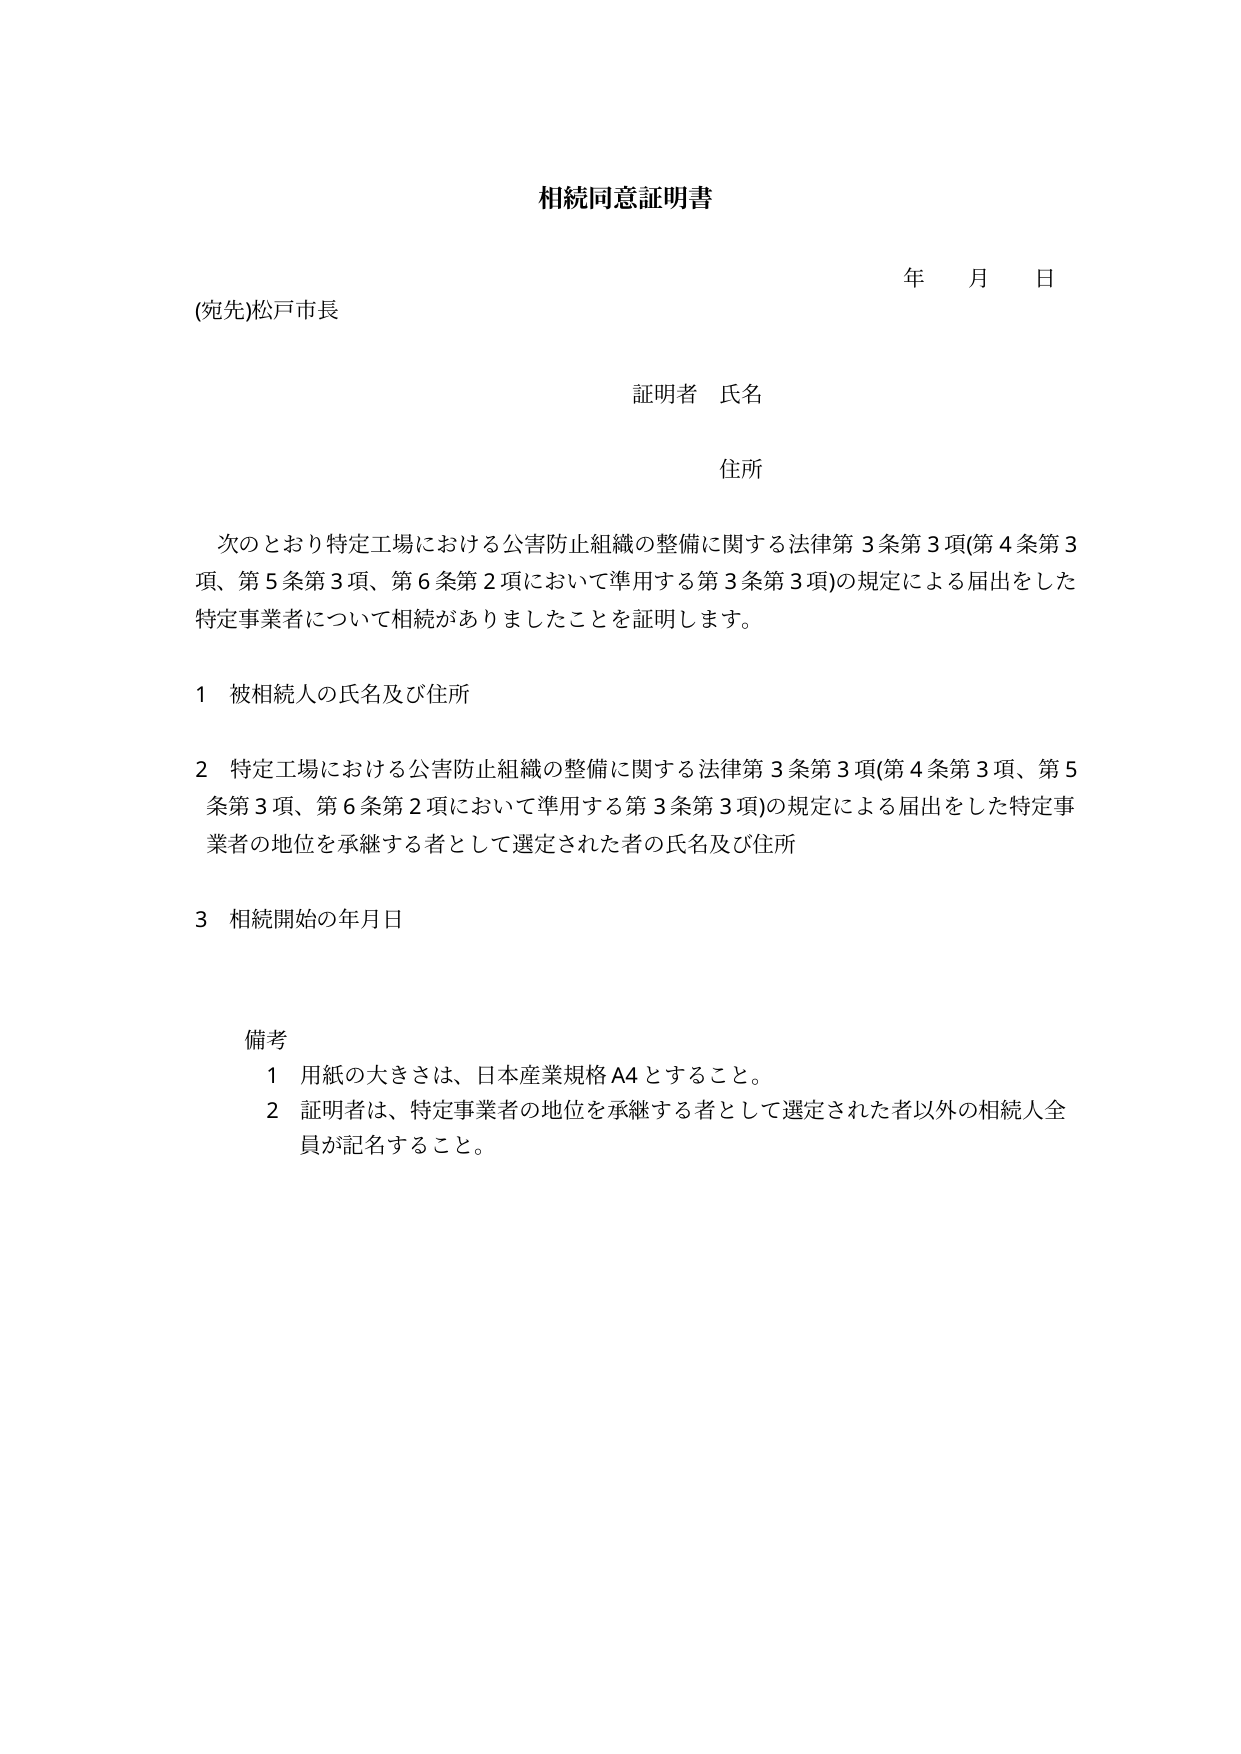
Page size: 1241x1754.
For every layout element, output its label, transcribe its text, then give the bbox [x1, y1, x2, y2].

text 1 用紙の大きさは、日本産業規格A4とすること。 [244, 1055, 950, 1090]
text 3 相続開始の年月日 [173, 896, 1078, 933]
text 2 特定工場における公害防止組織の整備に関する法律第3条第3項(第4条第3項、第5条第3項、第6条第2項において準用する第3条第3項)の規定による届出をした特定事業者の地位を承継する者として選定された者の氏名及び住所 [173, 746, 1078, 858]
text 相続同意証明書 [173, 179, 1078, 215]
text 2 証明者は、特定事業者の地位を承継する者として選定された者以外の相続人全員が記名すること。 [266, 1090, 1078, 1160]
text 1 被相続人の氏名及び住所 [173, 671, 1078, 708]
text 備考 [244, 1020, 950, 1055]
text (宛先)松戸市長 [195, 293, 1078, 324]
text 証明者 氏名 [632, 371, 1032, 408]
text 年 月 日 [173, 261, 1056, 293]
text 次のとおり特定工場における公害防止組織の整備に関する法律第3条第3項(第4条第3項、第5条第3項、第6条第2項において準用する第3条第3項)の規定による届出をした特定事業者について相続がありましたことを証明します。 [173, 521, 1078, 633]
text 住所 [719, 446, 1032, 483]
